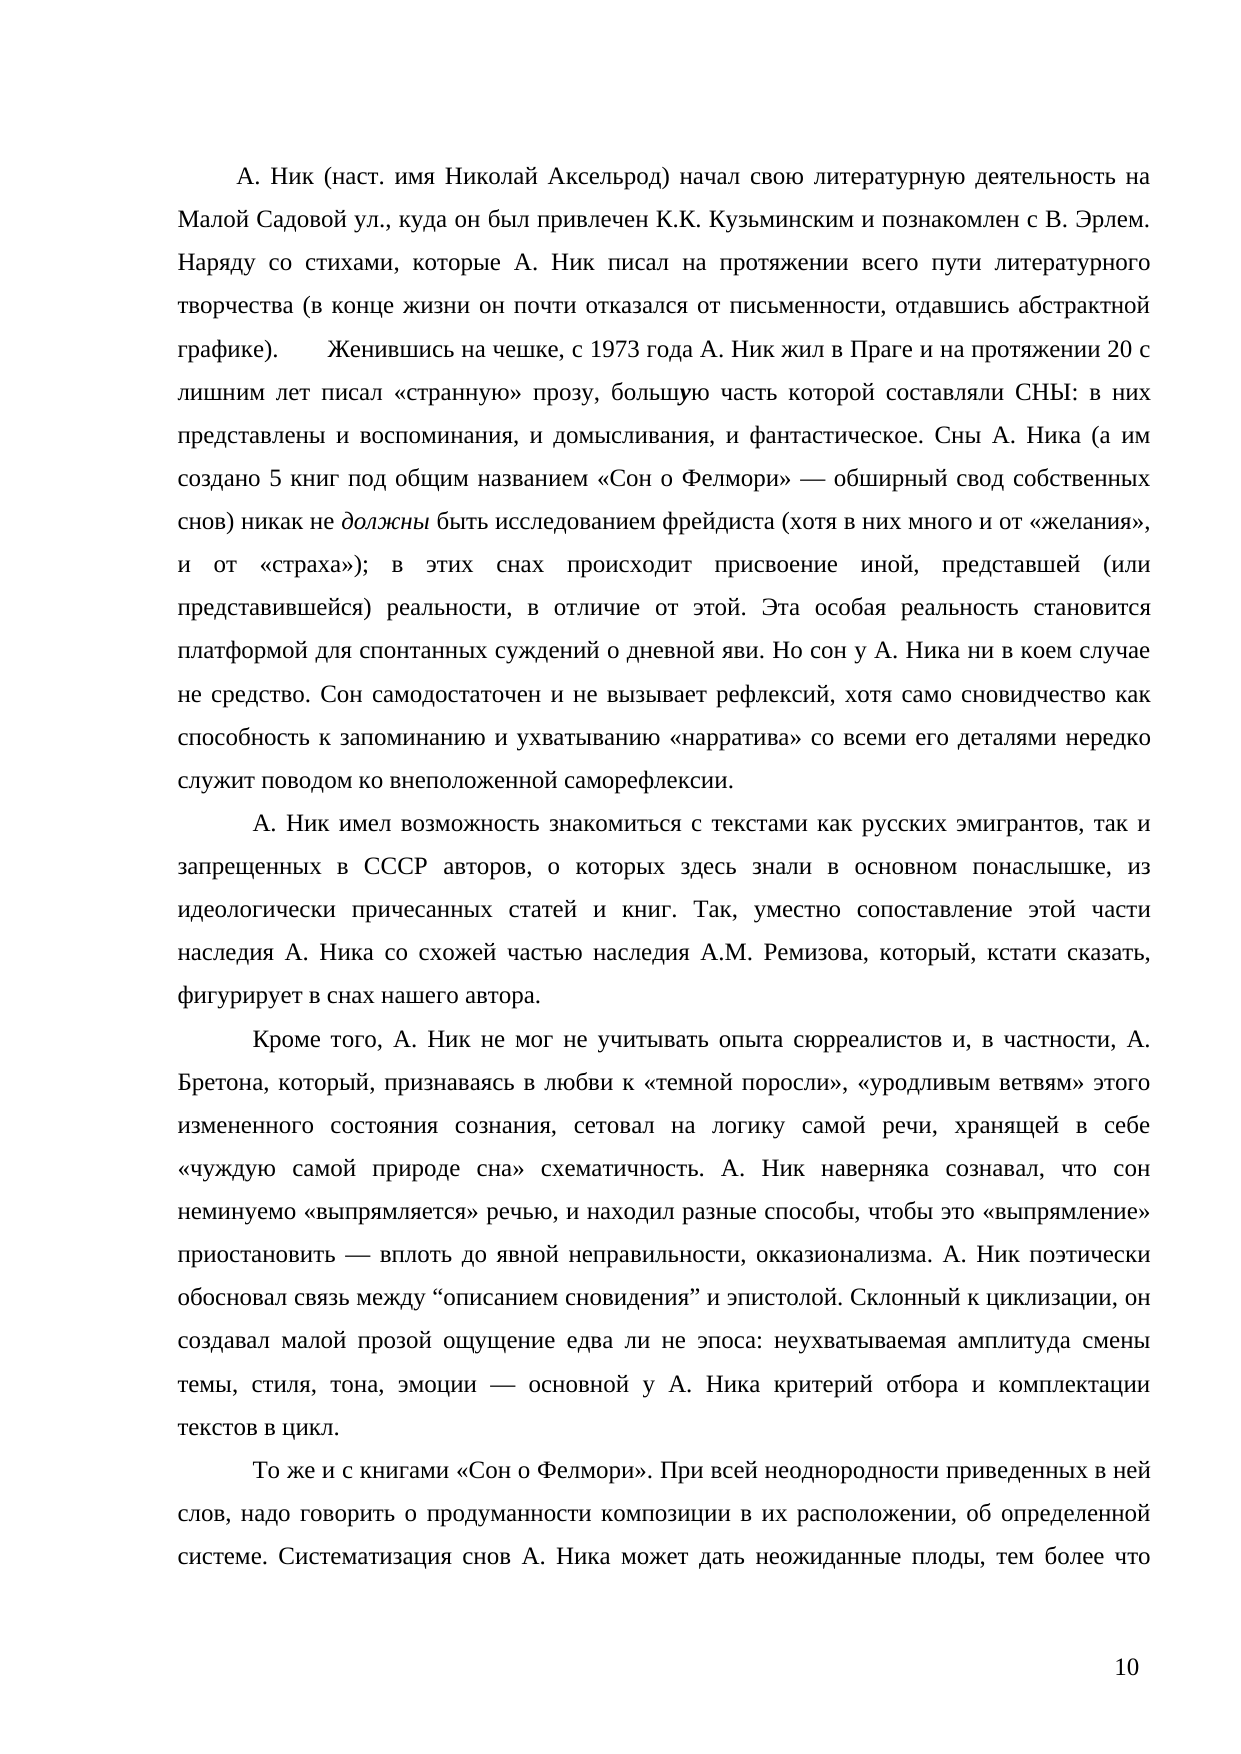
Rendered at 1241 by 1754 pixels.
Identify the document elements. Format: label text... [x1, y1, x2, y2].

text Кроме того, А. Ник не мог не учитывать опыта сюрреалистов и, в частности, А. Бретона, который, признаваясь в любви к «темной поросли», «уродливым ветвям» этого измененного состояния сознания, сетовал на логику самой речи, хранящей в себе «чуждую самой природе сна» схематичность. А. Ник наверняка сознавал, что сон неминуемо «выпрямляется» речью, и находил разные способы, чтобы это «выпрямление» приостановить — вплоть до явной неправильности, окказионализма. А. Ник поэтически обосновал связь между “описанием сновидения” и эпистолой. Склонный к циклизации, он создавал малой прозой ощущение едва ли не эпоса: неухватываемая амплитуда смены темы, стиля, тона, эмоции — основной у А. Ника критерий отбора и комплектации текстов в цикл. [177, 1024, 1152, 1441]
text А. Ник (наст. имя Николай Аксельрод) начал свою литературную деятельность на Малой Садовой ул., куда он был привлечен К.К. Кузьминским и познакомлен с В. Эрлем. Наряду со стихами, которые А. Ник писал на протяжении всего пути литературного творчества (в конце жизни он почти отказался от письменности, отдавшись абстрактной графике). Женившись на чешке, с 1973 года А. Ник жил в Праге и на протяжении 20 с лишним лет писал «странную» прозу, большую часть которой составляли СНЫ: в них представлены и воспоминания, и домысливания, и фантастическое. Сны А. Ника (а им создано 5 книг под общим названием «Сон о Фелмори» — обширный свод собственных снов) никак не должны быть исследованием фрейдиста (хотя в них много и от «желания», и от «страха»); в этих снах происходит присвоение иной, представшей (или представившейся) реальности, в отличие от этой. Эта особая реальность становится платформой для спонтанных суждений о дневной яви. Но сон у А. Ника ни в коем случае не средство. Сон самодостаточен и не вызывает рефлексий, хотя само сновидчество как способность к запоминанию и ухватыванию «нарратива» со всеми его деталями нередко служит поводом ко внеположенной саморефлексии. [177, 161, 1152, 794]
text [177, 1455, 1152, 1570]
text А. Ник имел возможность знакомиться с текстами как русских эмигрантов, так и запрещенных в СССР авторов, о которых здесь знали в основном понаслышке, из идеологически причесанных статей и книг. Так, уместно сопоставление этой части наследия А. Ника со схожей частью наследия А.М. Ремизова, который, кстати сказать, фигурирует в снах нашего автора. [177, 808, 1152, 1009]
